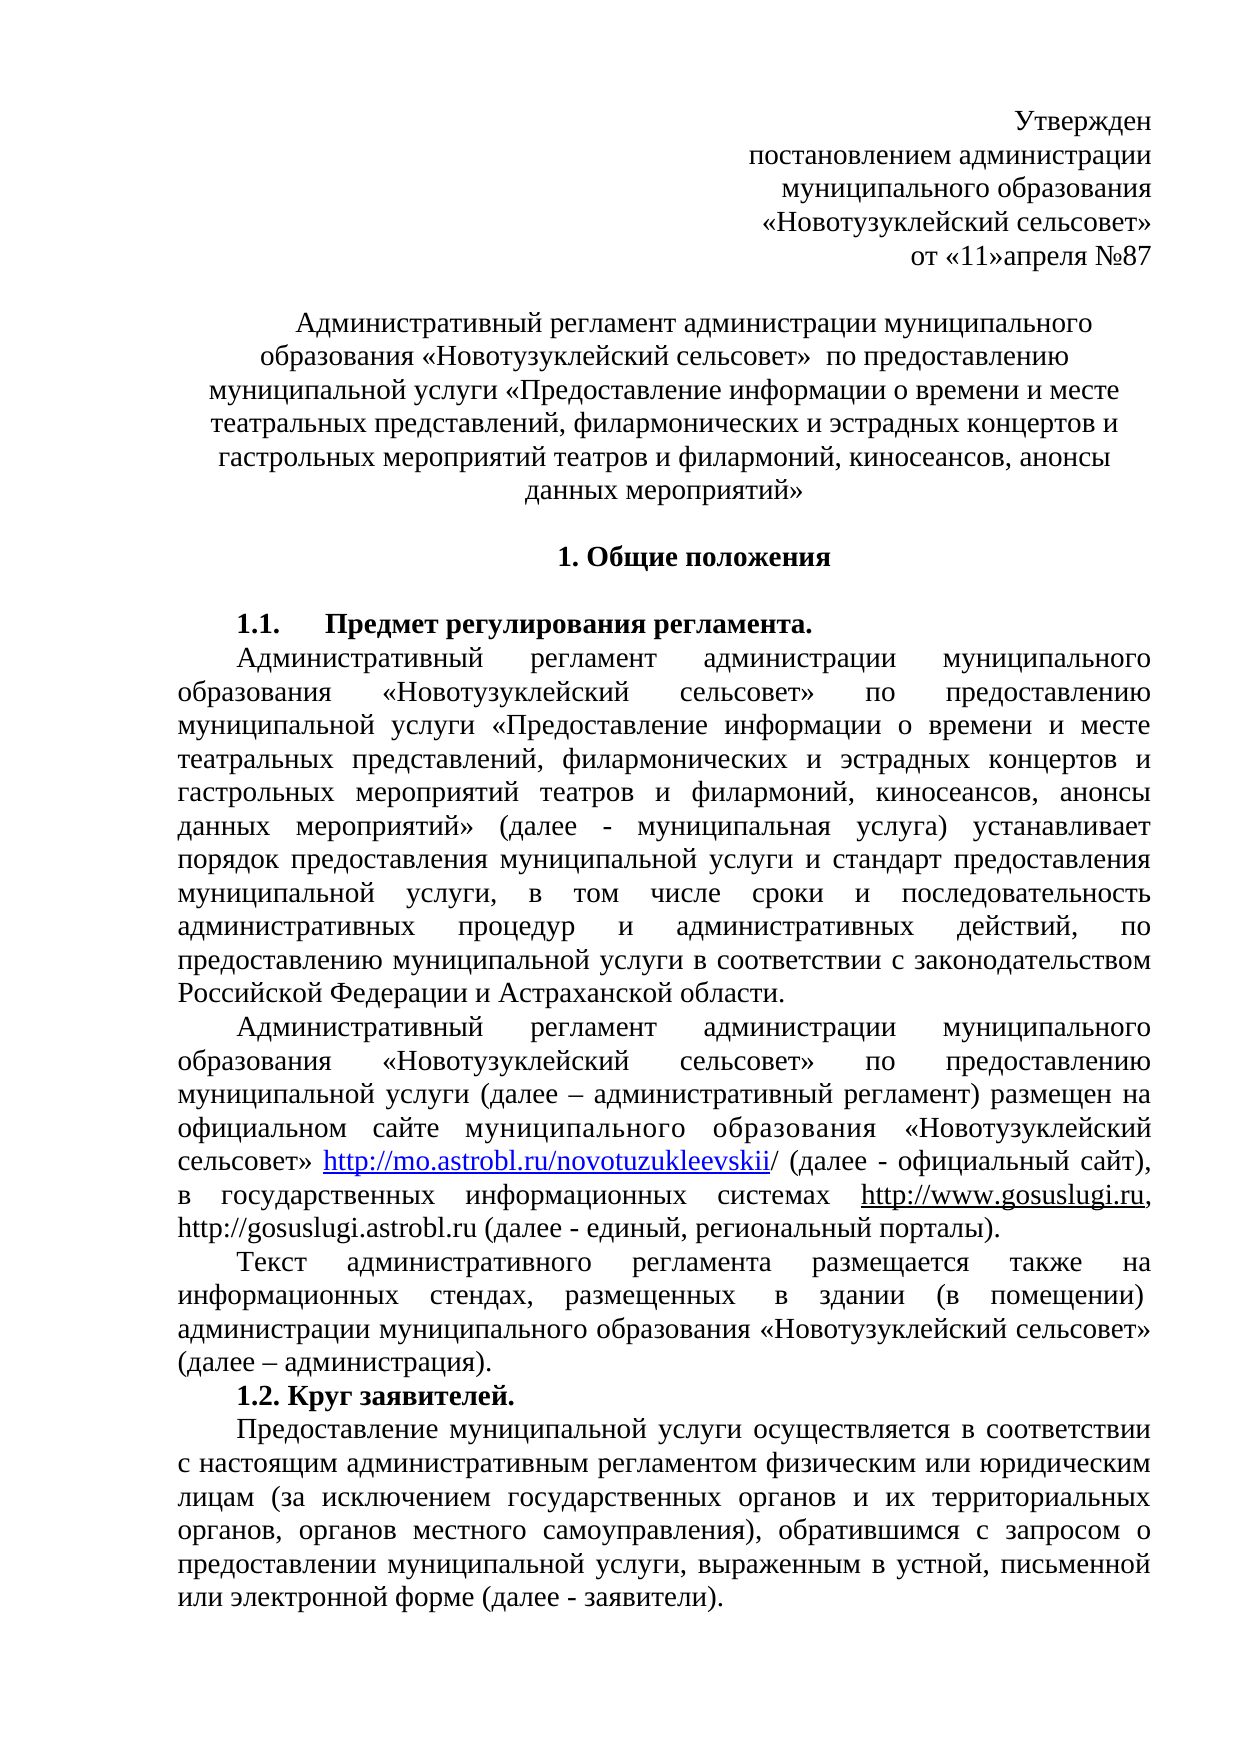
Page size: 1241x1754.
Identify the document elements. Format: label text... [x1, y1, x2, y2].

text Утвержден [177, 103, 1152, 137]
text Текст административного регламента размещается также на информационных стендах, размещенных в здании (в помещении) администрации муниципального образования «Новотузуклейский сельсовет» (далее – администрация). [177, 1244, 1152, 1378]
text Административный регламент администрации муниципального образования «Новотузуклейский сельсовет» по предоставлению муниципальной услуги «Предоставление информации о времени и месте театральных представлений, филармонических и эстрадных концертов и гастрольных мероприятий театров и филармоний, киносеансов, анонсы данных мероприятий» (далее - муниципальная услуга) устанавливает порядок предоставления муниципальной услуги и стандарт предоставления муниципальной услуги, в том числе сроки и последовательность административных процедур и административных действий, по предоставлению муниципальной услуги в соответствии с законодательством Российской Федерации и Астраханской области. [177, 640, 1152, 1009]
text 1. Общие положения [177, 539, 1152, 573]
text Административный регламент администрации муниципального образования «Новотузуклейский сельсовет» по предоставлению муниципальной услуги «Предоставление информации о времени и месте театральных представлений, филармонических и эстрадных концертов и гастрольных мероприятий театров и филармоний, киносеансов, анонсы данных мероприятий» [177, 305, 1152, 506]
text Предоставление муниципальной услуги осуществляется в соответствии с настоящим административным регламентом физическим или юридическим лицам (за исключением государственных органов и их территориальных органов, органов местного самоуправления), обратившимся с запросом о предоставлении муниципальной услуги, выраженным в устной, письменной или электронной форме (далее - заявители). [177, 1412, 1152, 1613]
text «Новотузуклейский сельсовет» [177, 204, 1152, 238]
text от «11»апреля №87 [177, 238, 1152, 271]
text Административный регламент администрации муниципального образования «Новотузуклейский сельсовет» по предоставлению муниципальной услуги (далее – административный регламент) размещен на официальном сайте муниципального образования «Новотузуклейский сельсовет» http://mo.astrobl.ru/novotuzukleevskii/ (далее - официальный сайт), в государственных информационных системах http://www.gosuslugi.ru, http://gosuslugi.astrobl.ru (далее - единый, региональный порталы). [177, 1009, 1152, 1244]
text муниципального образования [177, 171, 1152, 204]
text 1.2. Круг заявителей. [177, 1378, 1152, 1412]
list Предмет регулирования регламента. [177, 607, 1152, 640]
text постановлением администрации [177, 137, 1152, 171]
